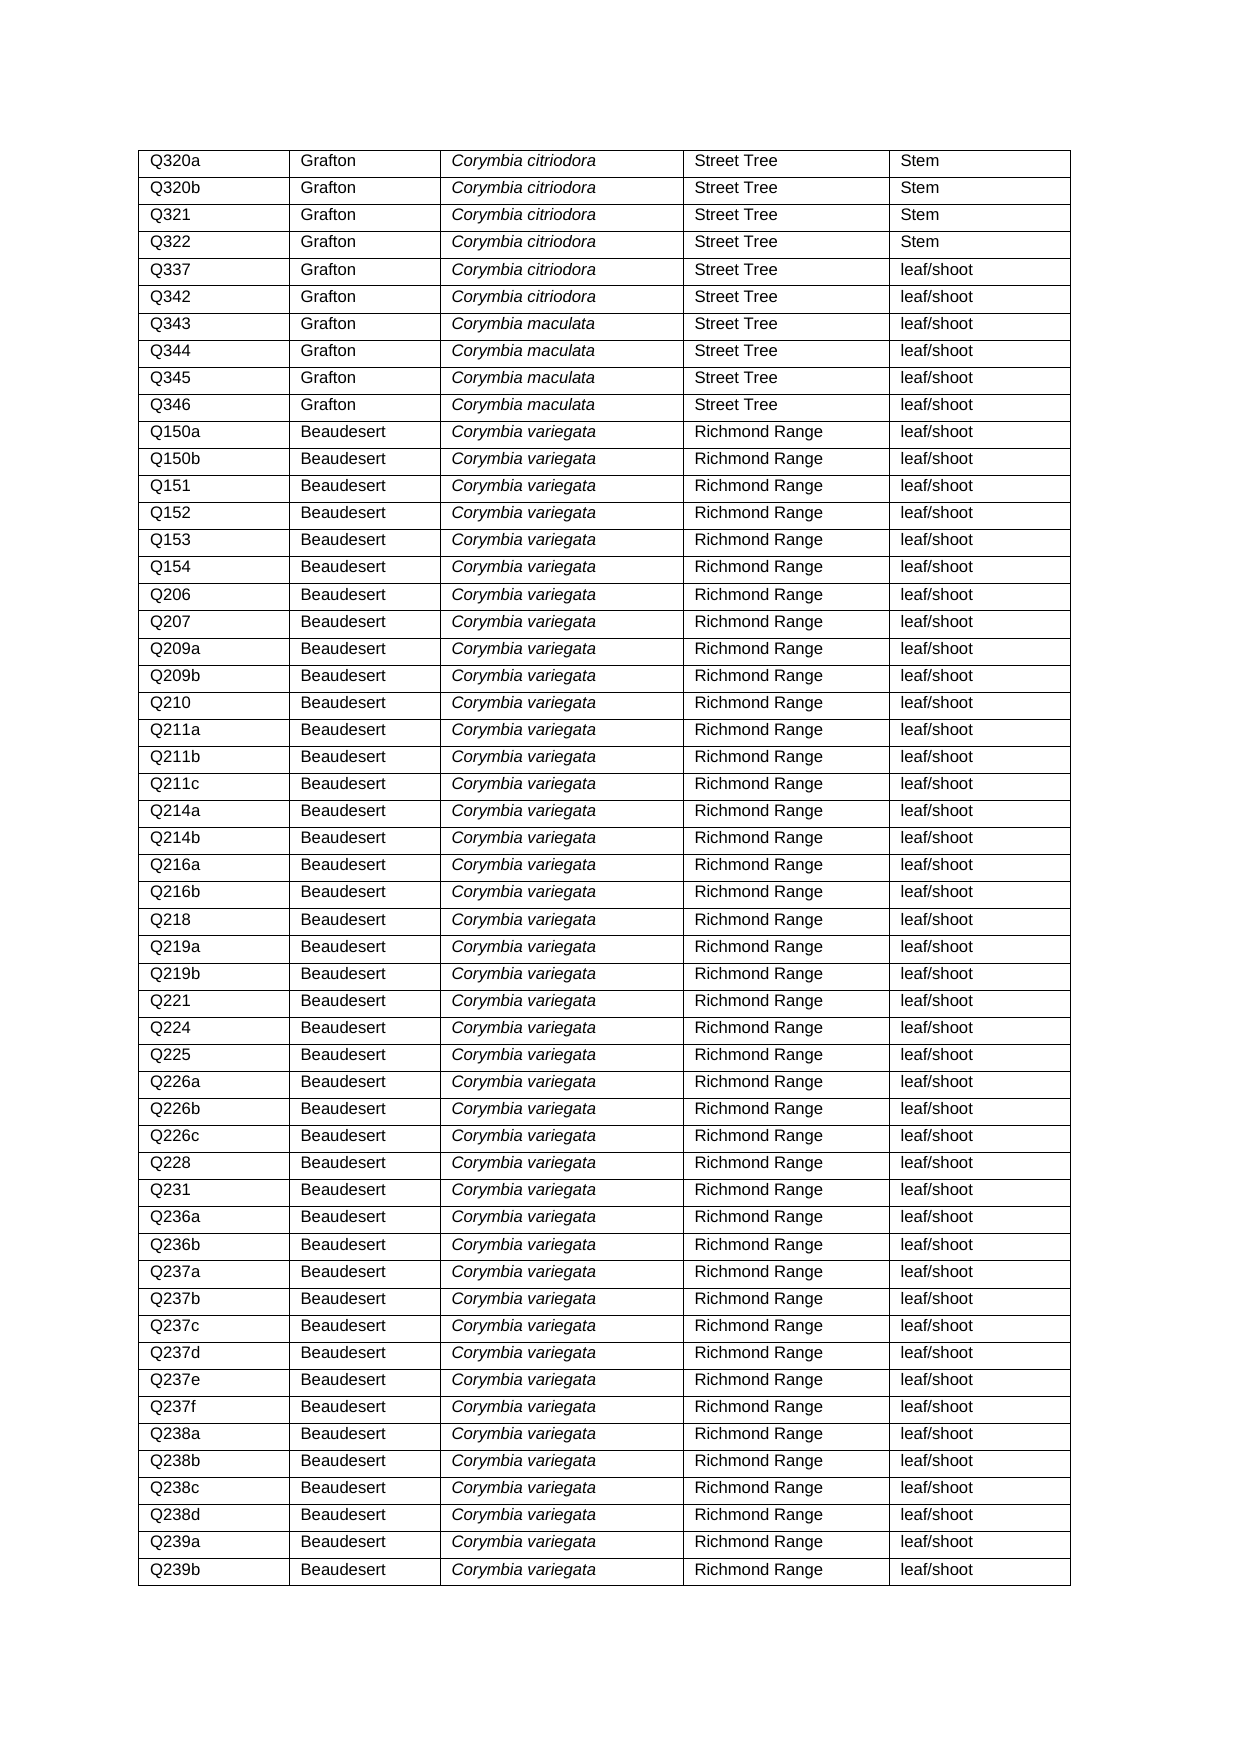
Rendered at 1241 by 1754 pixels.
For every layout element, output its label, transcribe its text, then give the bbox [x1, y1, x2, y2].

table_cell leaf/shoot [890, 1424, 1070, 1450]
table_cell Corymbia variegata [441, 801, 683, 827]
table_cell Q226c [139, 1126, 289, 1152]
table_cell Richmond Range [684, 747, 889, 773]
table_cell Corymbia variegata [441, 422, 683, 448]
table_cell Richmond Range [684, 1018, 889, 1044]
table_cell Corymbia variegata [441, 1316, 683, 1342]
table_cell Corymbia variegata [441, 720, 683, 746]
table_cell Q320a [139, 151, 289, 177]
table_cell Beaudesert [290, 936, 440, 962]
table_cell Q237a [139, 1261, 289, 1287]
table_cell leaf/shoot [890, 1559, 1070, 1585]
table_cell Q214a [139, 801, 289, 827]
table_cell Richmond Range [684, 801, 889, 827]
table_cell Q226b [139, 1099, 289, 1125]
table_cell Richmond Range [684, 1261, 889, 1287]
table_cell leaf/shoot [890, 395, 1070, 421]
table_cell leaf/shoot [890, 936, 1070, 962]
table_cell Beaudesert [290, 666, 440, 692]
table_cell Corymbia variegata [441, 855, 683, 881]
table_cell leaf/shoot [890, 1478, 1070, 1504]
table_cell Street Tree [684, 286, 889, 312]
table_cell leaf/shoot [890, 1505, 1070, 1531]
table_cell Corymbia maculata [441, 341, 683, 367]
table_cell Beaudesert [290, 801, 440, 827]
table_cell Q211b [139, 747, 289, 773]
table_cell Q224 [139, 1018, 289, 1044]
table_cell Q231 [139, 1180, 289, 1206]
table_cell leaf/shoot [890, 449, 1070, 475]
table_cell Richmond Range [684, 530, 889, 556]
table_cell Beaudesert [290, 1126, 440, 1152]
table_cell Q153 [139, 530, 289, 556]
table_cell Grafton [290, 178, 440, 204]
table_cell Q320b [139, 178, 289, 204]
table_cell Q225 [139, 1045, 289, 1071]
table_cell Beaudesert [290, 1180, 440, 1206]
table_cell Corymbia variegata [441, 909, 683, 935]
table_cell Q226a [139, 1072, 289, 1098]
table_cell Corymbia variegata [441, 1045, 683, 1071]
table_cell Street Tree [684, 395, 889, 421]
table_cell Stem [890, 205, 1070, 231]
table_cell Corymbia citriodora [441, 286, 683, 312]
table_cell Richmond Range [684, 557, 889, 583]
table_cell Q238a [139, 1424, 289, 1450]
table_cell Richmond Range [684, 666, 889, 692]
table_cell Richmond Range [684, 936, 889, 962]
table_cell Richmond Range [684, 1532, 889, 1558]
table_cell Beaudesert [290, 1559, 440, 1585]
table_cell leaf/shoot [890, 1099, 1070, 1125]
table_cell Richmond Range [684, 584, 889, 610]
table_cell Richmond Range [684, 639, 889, 664]
table_cell Beaudesert [290, 1532, 440, 1558]
table_cell Q236a [139, 1207, 289, 1233]
table_cell Corymbia citriodora [441, 205, 683, 231]
table_cell Richmond Range [684, 909, 889, 935]
table_cell Corymbia variegata [441, 1343, 683, 1369]
table_cell Richmond Range [684, 1289, 889, 1314]
table_cell Q237e [139, 1370, 289, 1396]
table_cell Beaudesert [290, 855, 440, 881]
table_cell Corymbia variegata [441, 747, 683, 773]
table_cell Q150a [139, 422, 289, 448]
table_cell Corymbia variegata [441, 1234, 683, 1260]
table_cell Beaudesert [290, 991, 440, 1017]
table_cell leaf/shoot [890, 855, 1070, 881]
table_cell Richmond Range [684, 720, 889, 746]
table_cell Beaudesert [290, 747, 440, 773]
table_cell Beaudesert [290, 1045, 440, 1071]
table_cell Corymbia variegata [441, 991, 683, 1017]
table_cell Corymbia variegata [441, 964, 683, 989]
table_cell Beaudesert [290, 693, 440, 719]
table_cell Corymbia variegata [441, 449, 683, 475]
table_cell Richmond Range [684, 1099, 889, 1125]
table_cell Corymbia variegata [441, 1559, 683, 1585]
table_cell leaf/shoot [890, 801, 1070, 827]
table_cell Street Tree [684, 368, 889, 394]
table_cell leaf/shoot [890, 882, 1070, 908]
table_cell Grafton [290, 368, 440, 394]
table_cell Grafton [290, 232, 440, 258]
table_cell leaf/shoot [890, 1397, 1070, 1423]
table_cell Corymbia variegata [441, 1180, 683, 1206]
table_cell Corymbia variegata [441, 666, 683, 692]
table_cell leaf/shoot [890, 1072, 1070, 1098]
table_cell Corymbia variegata [441, 584, 683, 610]
table_cell Beaudesert [290, 1343, 440, 1369]
table_cell leaf/shoot [890, 584, 1070, 610]
table_cell Beaudesert [290, 639, 440, 664]
table_cell Richmond Range [684, 1397, 889, 1423]
table_cell Grafton [290, 259, 440, 285]
table_cell Beaudesert [290, 882, 440, 908]
table_cell Beaudesert [290, 476, 440, 502]
table_cell Street Tree [684, 341, 889, 367]
table_cell leaf/shoot [890, 1126, 1070, 1152]
table_cell Richmond Range [684, 1370, 889, 1396]
table_cell Beaudesert [290, 828, 440, 854]
table_cell leaf/shoot [890, 259, 1070, 285]
table_cell Beaudesert [290, 1370, 440, 1396]
table_cell Beaudesert [290, 584, 440, 610]
table_cell leaf/shoot [890, 422, 1070, 448]
table_cell leaf/shoot [890, 774, 1070, 800]
table_cell Corymbia maculata [441, 395, 683, 421]
table_cell Q152 [139, 503, 289, 529]
table_cell Richmond Range [684, 1126, 889, 1152]
table_cell Corymbia variegata [441, 1424, 683, 1450]
table_cell Corymbia variegata [441, 503, 683, 529]
table_cell Corymbia variegata [441, 1451, 683, 1477]
table_cell Beaudesert [290, 1099, 440, 1125]
table_cell Beaudesert [290, 1424, 440, 1450]
table_cell Corymbia variegata [441, 828, 683, 854]
table_cell Street Tree [684, 314, 889, 339]
table_cell Richmond Range [684, 693, 889, 719]
table_cell Q219a [139, 936, 289, 962]
table_cell Street Tree [684, 232, 889, 258]
table_cell Corymbia citriodora [441, 232, 683, 258]
table_cell Stem [890, 178, 1070, 204]
table_cell Beaudesert [290, 1261, 440, 1287]
table_cell Beaudesert [290, 557, 440, 583]
table_cell leaf/shoot [890, 1153, 1070, 1179]
table_cell Richmond Range [684, 1505, 889, 1531]
table_cell Q237f [139, 1397, 289, 1423]
table_cell Beaudesert [290, 909, 440, 935]
table_cell Grafton [290, 341, 440, 367]
table_cell Richmond Range [684, 1316, 889, 1342]
table_cell Q219b [139, 964, 289, 989]
table_cell Q342 [139, 286, 289, 312]
table_cell Q237c [139, 1316, 289, 1342]
table_cell Beaudesert [290, 964, 440, 989]
table_cell Corymbia variegata [441, 936, 683, 962]
table_cell Beaudesert [290, 774, 440, 800]
table_cell Corymbia variegata [441, 1532, 683, 1558]
table_cell Richmond Range [684, 1045, 889, 1071]
table_cell Q322 [139, 232, 289, 258]
table_cell leaf/shoot [890, 909, 1070, 935]
table_cell Richmond Range [684, 828, 889, 854]
table_cell leaf/shoot [890, 1451, 1070, 1477]
table_cell Stem [890, 232, 1070, 258]
table_cell Q228 [139, 1153, 289, 1179]
table_cell Corymbia maculata [441, 368, 683, 394]
table_cell Richmond Range [684, 611, 889, 637]
table_cell Street Tree [684, 151, 889, 177]
table_cell leaf/shoot [890, 1018, 1070, 1044]
table_cell Richmond Range [684, 964, 889, 989]
table_cell Grafton [290, 205, 440, 231]
table_cell Richmond Range [684, 882, 889, 908]
table_cell Richmond Range [684, 1559, 889, 1585]
table_cell leaf/shoot [890, 828, 1070, 854]
table_cell leaf/shoot [890, 557, 1070, 583]
table_cell Corymbia variegata [441, 1397, 683, 1423]
table_cell Q343 [139, 314, 289, 339]
table_cell Corymbia variegata [441, 1072, 683, 1098]
table_cell Beaudesert [290, 1207, 440, 1233]
table_cell Street Tree [684, 259, 889, 285]
table_cell Beaudesert [290, 1234, 440, 1260]
table_cell leaf/shoot [890, 611, 1070, 637]
table_cell Corymbia variegata [441, 1153, 683, 1179]
table_cell leaf/shoot [890, 964, 1070, 989]
table_cell Grafton [290, 395, 440, 421]
table_cell leaf/shoot [890, 503, 1070, 529]
table_cell Corymbia variegata [441, 1018, 683, 1044]
table_cell Beaudesert [290, 720, 440, 746]
table_cell leaf/shoot [890, 476, 1070, 502]
table_cell Q218 [139, 909, 289, 935]
table_cell Corymbia variegata [441, 1207, 683, 1233]
table_cell leaf/shoot [890, 341, 1070, 367]
table_cell Grafton [290, 151, 440, 177]
table_cell Corymbia variegata [441, 530, 683, 556]
table_cell Beaudesert [290, 1018, 440, 1044]
table_cell Beaudesert [290, 530, 440, 556]
table_cell Q236b [139, 1234, 289, 1260]
table_cell leaf/shoot [890, 368, 1070, 394]
table_cell Q216b [139, 882, 289, 908]
table_cell Corymbia variegata [441, 1099, 683, 1125]
table_cell Corymbia variegata [441, 693, 683, 719]
table_cell leaf/shoot [890, 1316, 1070, 1342]
table_cell leaf/shoot [890, 1234, 1070, 1260]
table_cell Q237d [139, 1343, 289, 1369]
table_cell leaf/shoot [890, 530, 1070, 556]
table_cell Richmond Range [684, 422, 889, 448]
table_cell leaf/shoot [890, 1370, 1070, 1396]
table_cell leaf/shoot [890, 314, 1070, 339]
table_cell Richmond Range [684, 1424, 889, 1450]
table_cell Corymbia variegata [441, 882, 683, 908]
table_cell Q209b [139, 666, 289, 692]
table_cell Richmond Range [684, 774, 889, 800]
table_cell Beaudesert [290, 1451, 440, 1477]
table_cell Beaudesert [290, 422, 440, 448]
table_cell Beaudesert [290, 611, 440, 637]
table_cell Corymbia variegata [441, 1126, 683, 1152]
table_cell Q239a [139, 1532, 289, 1558]
table_cell Corymbia variegata [441, 1505, 683, 1531]
table_cell leaf/shoot [890, 693, 1070, 719]
table_cell Beaudesert [290, 449, 440, 475]
table_cell Beaudesert [290, 503, 440, 529]
table_cell Street Tree [684, 205, 889, 231]
table_cell Grafton [290, 314, 440, 339]
table_cell Corymbia citriodora [441, 259, 683, 285]
table_cell leaf/shoot [890, 1289, 1070, 1314]
table_cell Corymbia variegata [441, 639, 683, 664]
table_cell Beaudesert [290, 1505, 440, 1531]
table_cell Q210 [139, 693, 289, 719]
table_cell Corymbia variegata [441, 774, 683, 800]
table_cell Richmond Range [684, 1072, 889, 1098]
table_cell Q150b [139, 449, 289, 475]
table_cell Richmond Range [684, 1478, 889, 1504]
table_cell Richmond Range [684, 1234, 889, 1260]
table_cell Beaudesert [290, 1316, 440, 1342]
table_cell Richmond Range [684, 449, 889, 475]
table_cell leaf/shoot [890, 991, 1070, 1017]
table_cell Q239b [139, 1559, 289, 1585]
table_cell Q154 [139, 557, 289, 583]
table_cell leaf/shoot [890, 1261, 1070, 1287]
table_cell Beaudesert [290, 1397, 440, 1423]
table_cell Richmond Range [684, 1343, 889, 1369]
table_cell Q238d [139, 1505, 289, 1531]
table_cell leaf/shoot [890, 286, 1070, 312]
table_cell Q211a [139, 720, 289, 746]
table_cell Richmond Range [684, 991, 889, 1017]
table_cell Corymbia citriodora [441, 151, 683, 177]
table_cell leaf/shoot [890, 1180, 1070, 1206]
table_cell Corymbia variegata [441, 1370, 683, 1396]
table_cell leaf/shoot [890, 1343, 1070, 1369]
table_cell leaf/shoot [890, 1045, 1070, 1071]
table_cell leaf/shoot [890, 720, 1070, 746]
table_cell Beaudesert [290, 1478, 440, 1504]
table_cell Richmond Range [684, 476, 889, 502]
table_cell Q216a [139, 855, 289, 881]
table_cell Corymbia variegata [441, 1289, 683, 1314]
table_cell Q206 [139, 584, 289, 610]
table_cell Q237b [139, 1289, 289, 1314]
table_cell Beaudesert [290, 1072, 440, 1098]
table_cell Richmond Range [684, 1180, 889, 1206]
table_cell leaf/shoot [890, 747, 1070, 773]
table_cell Q238c [139, 1478, 289, 1504]
table_cell leaf/shoot [890, 666, 1070, 692]
table_cell Q214b [139, 828, 289, 854]
table_cell Richmond Range [684, 503, 889, 529]
table_cell Beaudesert [290, 1289, 440, 1314]
table_cell leaf/shoot [890, 639, 1070, 664]
table_cell Q207 [139, 611, 289, 637]
table_cell Q151 [139, 476, 289, 502]
table_cell Corymbia variegata [441, 557, 683, 583]
table_cell Beaudesert [290, 1153, 440, 1179]
table_cell Richmond Range [684, 1451, 889, 1477]
table_cell Q211c [139, 774, 289, 800]
table_cell Corymbia variegata [441, 1478, 683, 1504]
table_cell Q346 [139, 395, 289, 421]
table_cell Stem [890, 151, 1070, 177]
table_cell Street Tree [684, 178, 889, 204]
table_cell Corymbia variegata [441, 611, 683, 637]
table_cell Q221 [139, 991, 289, 1017]
table_cell Corymbia variegata [441, 1261, 683, 1287]
table_cell Corymbia variegata [441, 476, 683, 502]
table_cell Q345 [139, 368, 289, 394]
table_cell Richmond Range [684, 1153, 889, 1179]
table_cell Q209a [139, 639, 289, 664]
table_cell leaf/shoot [890, 1532, 1070, 1558]
table_cell Q321 [139, 205, 289, 231]
table_cell Richmond Range [684, 855, 889, 881]
table_cell Corymbia maculata [441, 314, 683, 339]
table_cell Richmond Range [684, 1207, 889, 1233]
table_cell Grafton [290, 286, 440, 312]
table_cell Corymbia citriodora [441, 178, 683, 204]
table_cell leaf/shoot [890, 1207, 1070, 1233]
table_cell Q337 [139, 259, 289, 285]
table_cell Q344 [139, 341, 289, 367]
table_cell Q238b [139, 1451, 289, 1477]
